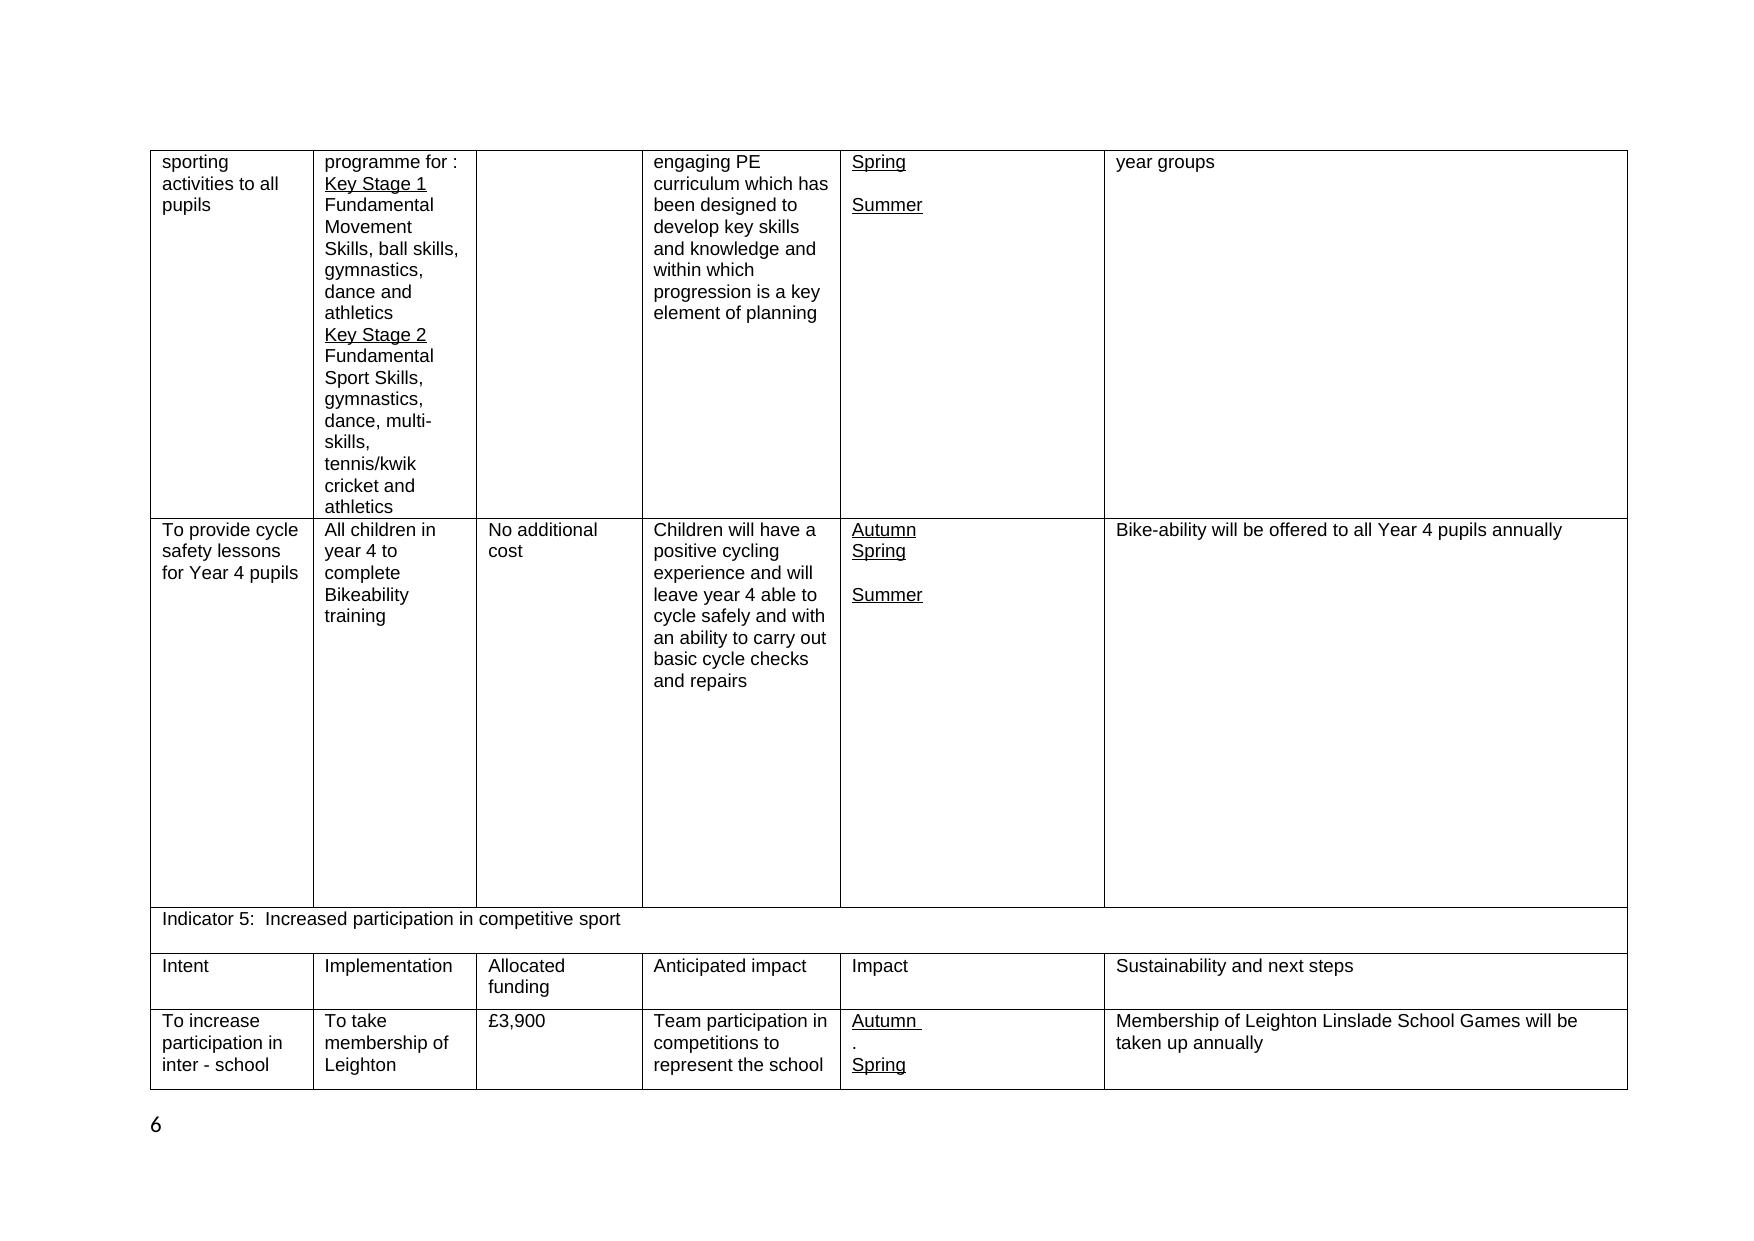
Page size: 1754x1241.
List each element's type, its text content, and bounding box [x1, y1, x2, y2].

table_cell Allocated funding [477, 954, 642, 1009]
table_cell No additional cost [477, 519, 642, 907]
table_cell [841, 1010, 1104, 1089]
table_cell Intent [151, 954, 313, 1009]
table_cell Children will have a positive cycling experience and will leave year 4 able to cycle safely and with an ability to carry out basic cycle checks and repairs [643, 519, 840, 907]
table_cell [151, 1010, 313, 1089]
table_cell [314, 151, 476, 518]
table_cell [151, 151, 313, 518]
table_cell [314, 1010, 476, 1089]
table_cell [841, 151, 1104, 518]
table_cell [643, 151, 840, 518]
table_cell Bike-ability will be offered to all Year 4 pupils annually [1105, 519, 1627, 907]
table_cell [1105, 151, 1627, 518]
table_cell To provide cycle safety lessons for Year 4 pupils [151, 519, 313, 907]
table_cell Sustainability and next steps [1105, 954, 1627, 1009]
table_cell Indicator 5: Increased participation in competitive sport [151, 908, 1627, 953]
table_cell Impact [841, 954, 1104, 1009]
table_cell All children in year 4 to complete Bikeability training [314, 519, 476, 907]
table_cell Anticipated impact [643, 954, 840, 1009]
table_cell Implementation [314, 954, 476, 1009]
table_cell £3,900 [477, 1010, 642, 1089]
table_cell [1105, 1010, 1627, 1089]
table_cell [477, 151, 642, 518]
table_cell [643, 1010, 840, 1089]
table_cell Autumn Spring Summer [841, 519, 1104, 907]
